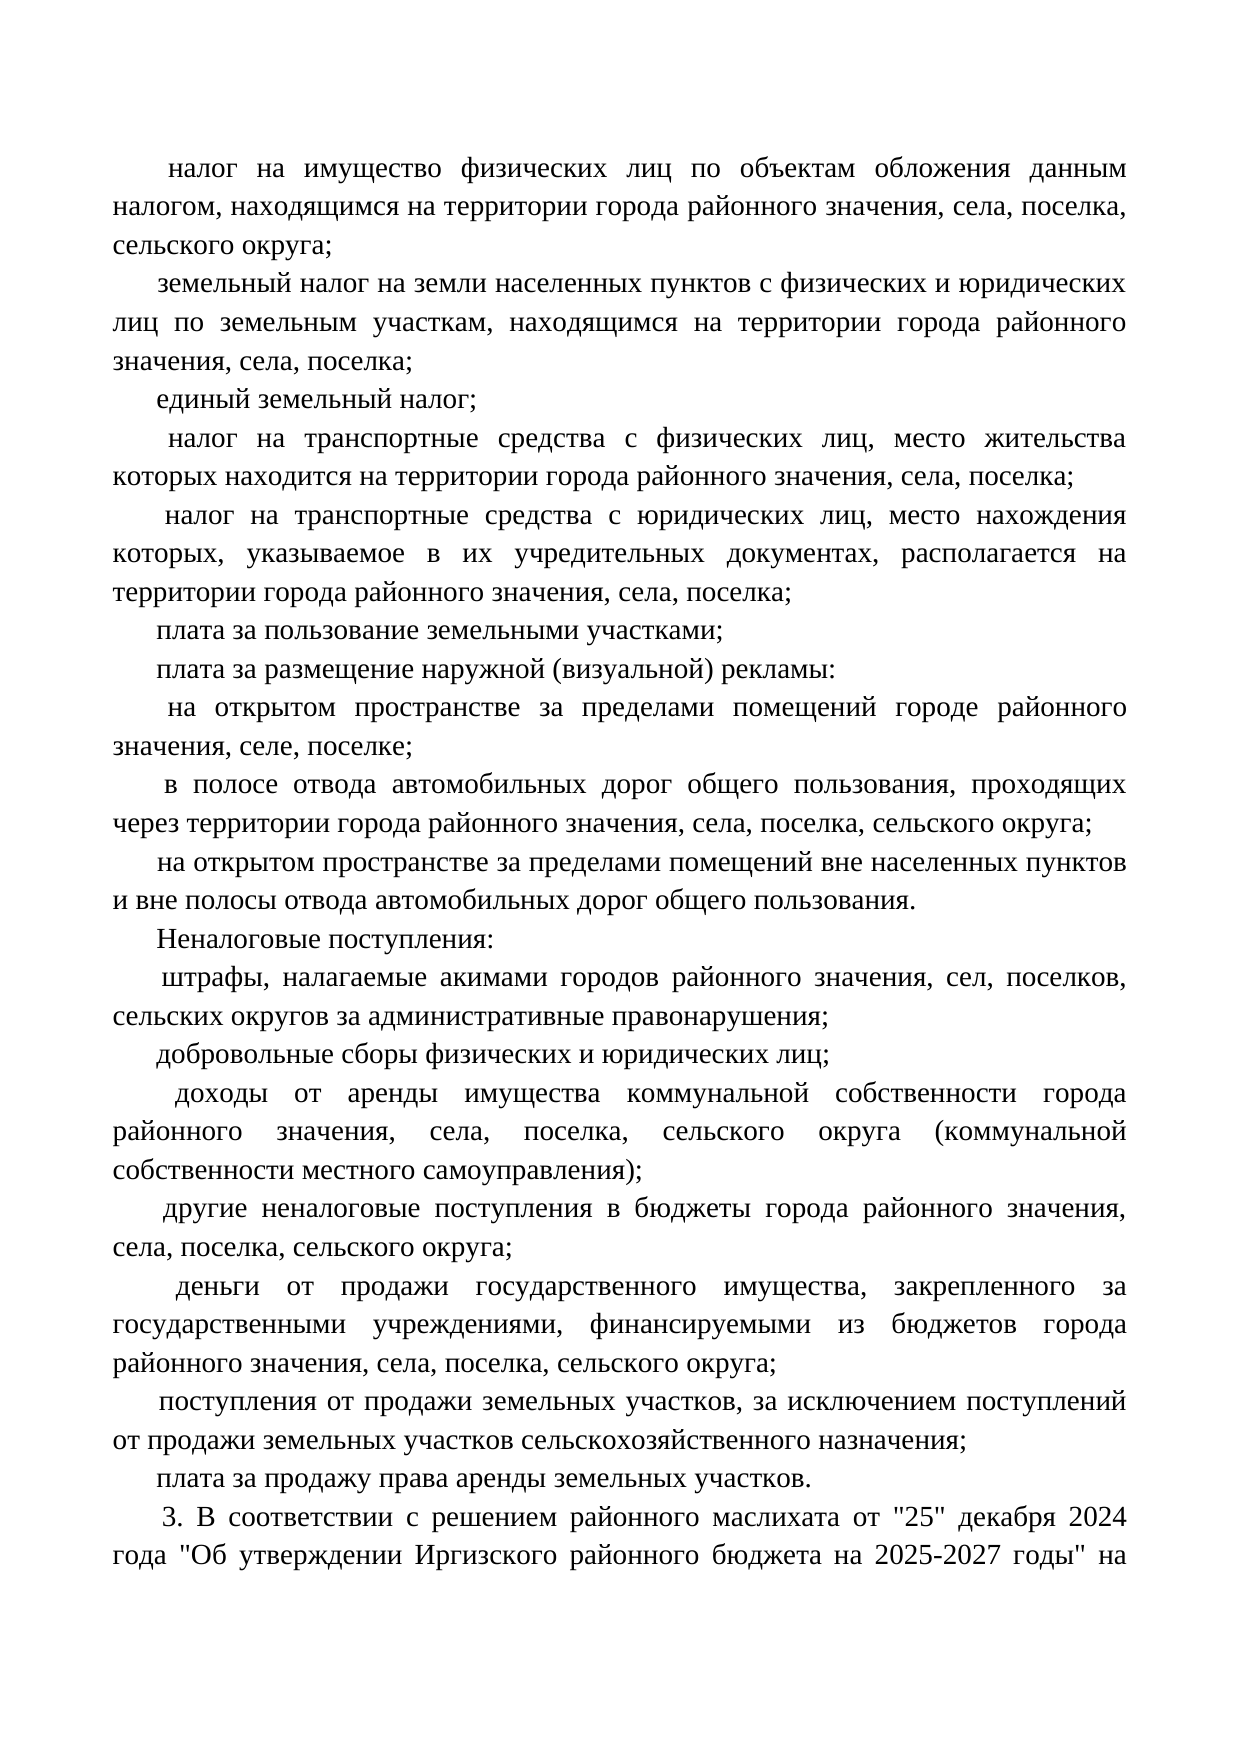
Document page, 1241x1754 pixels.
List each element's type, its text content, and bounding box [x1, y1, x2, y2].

text другие неналоговые поступления в бюджеты города районного значения, села, поселка, сельского округа; [112, 1191, 1128, 1263]
text добровольные сборы физических и юридических лиц; [112, 1036, 1128, 1070]
text Неналоговые поступления: [112, 921, 1128, 954]
text плата за размещение наружной (визуальной) рекламы: [112, 651, 1128, 684]
text деньги от продажи государственного имущества, закрепленного за государственными учреждениями, финансируемыми из бюджетов города районного значения, села, поселка, сельского округа; [112, 1268, 1128, 1378]
text на открытом пространстве за пределами помещений вне населенных пунктов и вне полосы отвода автомобильных дорог общего пользования. [112, 844, 1128, 916]
text штрафы, налагаемые акимами городов районного значения, сел, поселков, сельских округов за административные правонарушения; [112, 959, 1128, 1031]
text доходы от аренды имущества коммунальной собственности города районного значения, села, поселка, сельского округа (коммунальной собственности местного самоуправления); [112, 1075, 1128, 1186]
text плата за продажу права аренды земельных участков. [112, 1460, 1128, 1494]
text налог на транспортные средства с физических лиц, место жительства которых находится на территории города районного значения, села, поселка; [112, 420, 1128, 492]
text налог на имущество физических лиц по объектам обложения данным налогом, находящимся на территории города районного значения, села, поселка, сельского округа; [112, 150, 1128, 261]
text налог на транспортные средства с юридических лиц, место нахождения которых, указываемое в их учредительных документах, располагается на территории города районного значения, села, поселка; [112, 497, 1128, 607]
text в полосе отвода автомобильных дорог общего пользования, проходящих через территории города районного значения, села, поселка, сельского округа; [112, 767, 1128, 839]
text единый земельный налог; [112, 381, 1128, 415]
text плата за пользование земельными участками; [112, 612, 1128, 646]
text земельный налог на земли населенных пунктов с физических и юридических лиц по земельным участкам, находящимся на территории города районного значения, села, поселка; [112, 266, 1128, 376]
text поступления от продажи земельных участков, за исключением поступлений от продажи земельных участков сельскохозяйственного назначения; [112, 1383, 1128, 1455]
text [112, 1499, 1128, 1571]
text на открытом пространстве за пределами помещений городе районного значения, селе, поселке; [112, 689, 1128, 762]
